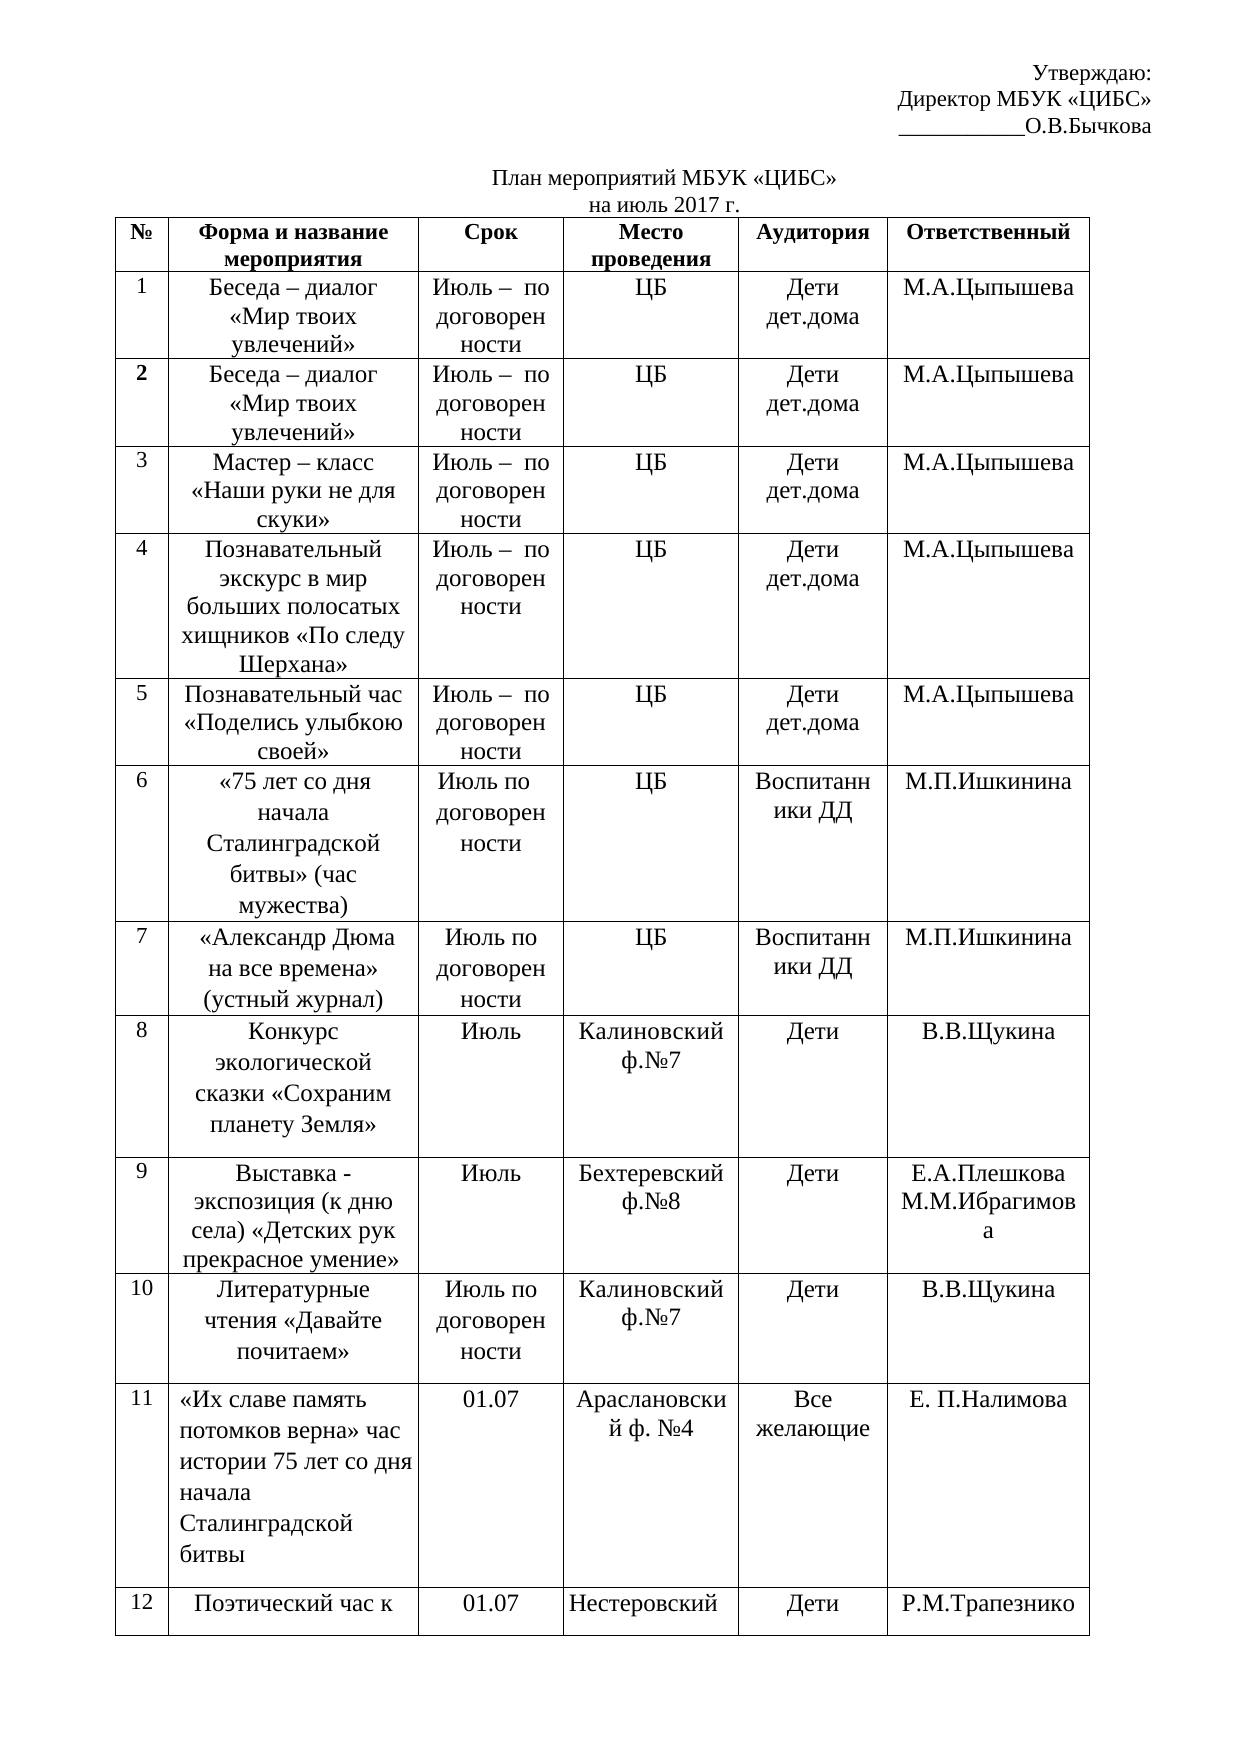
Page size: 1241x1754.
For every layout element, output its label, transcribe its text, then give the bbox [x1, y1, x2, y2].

table_cell 8 [116, 1016, 168, 1157]
table_cell Выставка - экспозиция (к дню села) «Детских рук прекрасное умение» [169, 1158, 418, 1273]
table_cell Калиновский ф.№7 [564, 1016, 738, 1157]
table_cell Воспитанники ДД [739, 766, 887, 921]
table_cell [564, 1588, 738, 1635]
table_cell Дети [739, 1016, 887, 1157]
table_cell ЦБ [564, 272, 738, 358]
table_cell Беседа – диалог «Мир твоих увлечений» [169, 359, 418, 446]
table_cell ЦБ [564, 679, 738, 765]
text Утверждаю: [177, 59, 1152, 85]
table_cell Р.М.Трапезникова [888, 1588, 1089, 1635]
text на июль . [177, 191, 1152, 217]
table_cell М.П.Ишкинина [888, 922, 1089, 1015]
table_cell В.В.Щукина [888, 1016, 1089, 1157]
table_cell ЦБ [564, 447, 738, 533]
table_cell 9 [116, 1158, 168, 1273]
table_cell Июль по договоренности [419, 922, 563, 1015]
table_cell Июль по договоренности [419, 766, 563, 921]
table_cell Воспитанники ДД [739, 922, 887, 1015]
table_cell М.П.Ишкинина [888, 766, 1089, 921]
table_cell Е.А.Плешкова М.М.Ибрагимова [888, 1158, 1089, 1273]
table_cell ЦБ [564, 922, 738, 1015]
table_cell 7 [116, 922, 168, 1015]
table_cell «Александр Дюма на все времена» (устный журнал) [169, 922, 418, 1015]
table_cell 01.07 [419, 1384, 563, 1587]
table_cell Е. П.Налимова [888, 1384, 1089, 1587]
table_cell 11 [116, 1384, 168, 1587]
table_cell Конкурс экологической сказки «Сохраним планету Земля» [169, 1016, 418, 1157]
text План мероприятий МБУК «ЦИБС» [177, 164, 1152, 191]
table_cell М.А.Цыпышева [888, 359, 1089, 446]
table_cell М.А.Цыпышева [888, 679, 1089, 765]
table_header Срок [419, 218, 563, 271]
table_cell Дети [739, 1158, 887, 1273]
table_cell 1 [116, 272, 168, 358]
table_cell Дети [739, 1274, 887, 1383]
table_cell 5 [116, 679, 168, 765]
table_cell «75 лет со дня начала Сталинградской битвы» (час мужества) [169, 766, 418, 921]
table_cell ЦБ [564, 534, 738, 678]
table_cell Дети дет.дома [739, 534, 887, 678]
table_cell «Их славе память потомков верна» час истории 75 лет со дня начала Сталинградской битвы [169, 1384, 418, 1587]
text Директор МБУК «ЦИБС» [177, 85, 1152, 112]
table_cell 4 [116, 534, 168, 678]
table_cell Июль [419, 1158, 563, 1273]
table_cell Июль – по договоренности [419, 679, 563, 765]
table_cell Познавательный экскурс в мир больших полосатых хищников «По следу Шерхана» [169, 534, 418, 678]
table_cell Июль – по договоренности [419, 359, 563, 446]
table_cell В.В.Щукина [888, 1274, 1089, 1383]
table_cell Познавательный час «Поделись улыбкою своей» [169, 679, 418, 765]
table_cell 01.07 [419, 1588, 563, 1635]
table_cell Дети дет.дома [739, 447, 887, 533]
table_cell 6 [116, 766, 168, 921]
table_cell Июль – по договоренности [419, 534, 563, 678]
table_cell Араслановский ф. №4 [564, 1384, 738, 1587]
table_cell Дети дет.дома [739, 359, 887, 446]
table_cell Дети дет.дома [739, 272, 887, 358]
table_cell Калиновский ф.№7 [564, 1274, 738, 1383]
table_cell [169, 1588, 418, 1635]
table_cell Беседа – диалог «Мир твоих увлечений» [169, 272, 418, 358]
table_cell М.А.Цыпышева [888, 272, 1089, 358]
table_cell Мастер – класс «Наши руки не для скуки» [169, 447, 418, 533]
table_cell М.А.Цыпышева [888, 534, 1089, 678]
table_cell ЦБ [564, 359, 738, 446]
table_header Ответственный [888, 218, 1089, 271]
table_cell Июль – по договоренности [419, 447, 563, 533]
table_cell Дети дет.дома [739, 679, 887, 765]
table_cell ЦБ [564, 766, 738, 921]
table_cell Бехтеревский ф.№8 [564, 1158, 738, 1273]
table_cell М.А.Цыпышева [888, 447, 1089, 533]
table_cell 12 [116, 1588, 168, 1635]
table_header Аудитория [739, 218, 887, 271]
table_header № [116, 218, 168, 271]
table_cell Все желающие [739, 1384, 887, 1587]
table_cell 10 [116, 1274, 168, 1383]
table_cell Литературные чтения «Давайте почитаем» [169, 1274, 418, 1383]
table_cell Дети [739, 1588, 887, 1635]
table_header Место проведения [564, 218, 738, 271]
table_cell 3 [116, 447, 168, 533]
table_header Форма и название мероприятия [169, 218, 418, 271]
table_cell Июль – по договоренности [419, 272, 563, 358]
text ___________О.В.Бычкова [177, 112, 1152, 138]
table_cell 2 [116, 359, 168, 446]
table_cell Июль по договоренности [419, 1274, 563, 1383]
table_cell Июль [419, 1016, 563, 1157]
